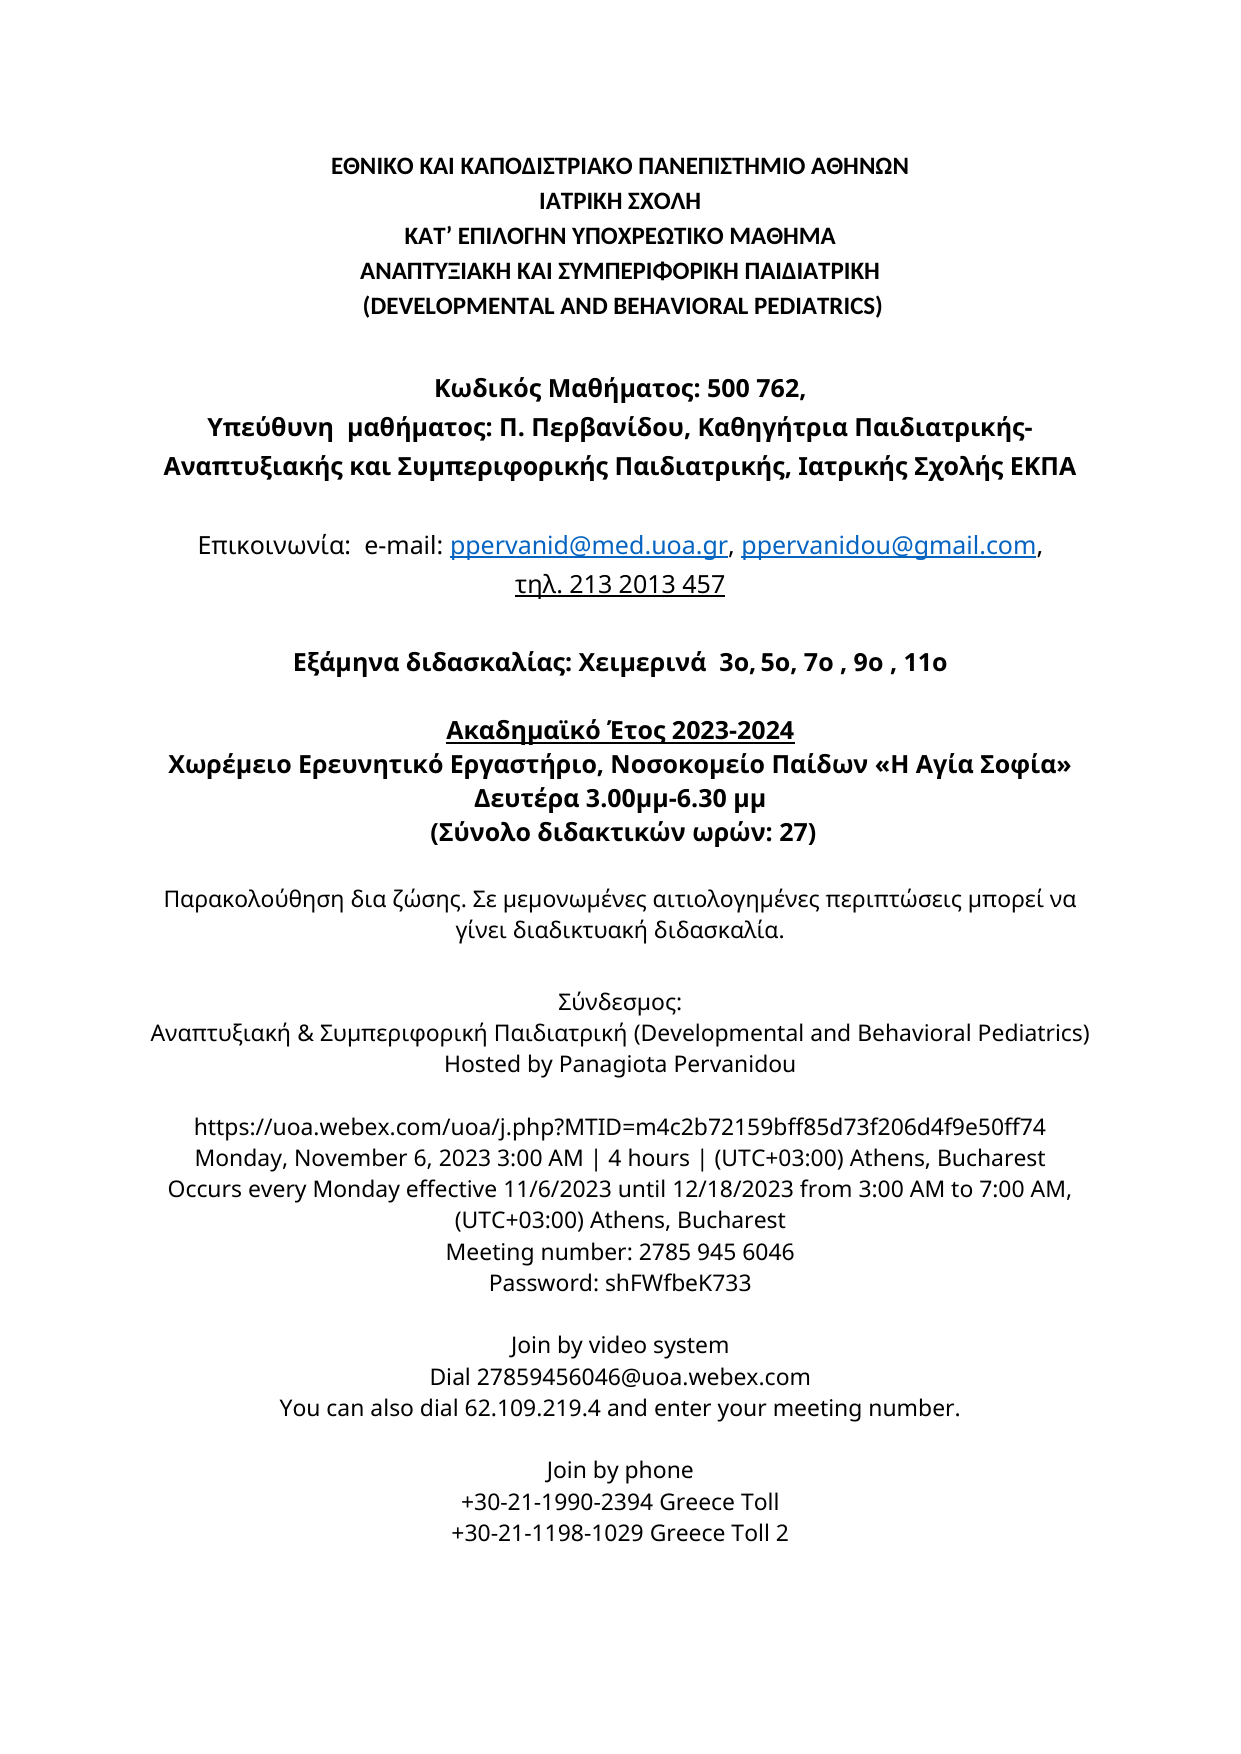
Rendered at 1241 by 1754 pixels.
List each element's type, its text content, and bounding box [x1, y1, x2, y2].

text Monday, November 6, 2023 3:00 AM | 4 hours | (UTC+03:00) Athens, Bucharest [150, 1142, 1090, 1173]
text You can also dial 62.109.219.4 and enter your meeting number. [150, 1392, 1090, 1423]
text τηλ. 213 2013 457 [150, 566, 1090, 601]
text Dial 27859456046@uoa.webex.com [150, 1360, 1090, 1392]
text (Σύνολο διδακτικών ωρών: 27) [150, 815, 1090, 849]
text +30-21-1990-2394 Greece Toll [150, 1485, 1090, 1517]
text Hosted by Panagiota Pervanidou [150, 1048, 1090, 1079]
text Join by video system [150, 1329, 1090, 1360]
text Password: shFWfbeK733 [150, 1267, 1090, 1298]
text Ακαδημαϊκό Έτος 2023-2024 [150, 713, 1090, 747]
text Επικοινωνία: e-mail: ppervanid@med.uoa.gr, ppervanidou@gmail.com, [150, 527, 1090, 561]
text ΚΑΤ’ ΕΠΙΛΟΓΗΝ ΥΠΟΧΡΕΩΤΙΚΟ ΜΑΘΗΜΑ [150, 220, 1090, 251]
text Υπεύθυνη μαθήματος: Π. Περβανίδου, Καθηγήτρια Παιδιατρικής- Αναπτυξιακής και Συμπεριφορικής Παιδιατρικής, Ιατρικής Σχολής ΕΚΠΑ [150, 410, 1090, 483]
text Κωδικός Μαθήματος: 500 762, [150, 371, 1090, 405]
text https://uoa.webex.com/uoa/j.php?MTID=m4c2b72159bff85d73f206d4f9e50ff74 [150, 1110, 1090, 1142]
text Meeting number: 2785 945 6046 [150, 1235, 1090, 1267]
text ΕΘΝΙΚΟ ΚΑΙ ΚΑΠΟΔΙΣΤΡΙΑΚΟ ΠΑΝΕΠΙΣΤΗΜΙΟ ΑΘΗΝΩΝ [150, 150, 1090, 181]
text Δευτέρα 3.00μμ-6.30 μμ [150, 781, 1090, 815]
text Σύνδεσμος: [150, 985, 1090, 1017]
text Αναπτυξιακή & Συμπεριφορική Παιδιατρική (Developmental and Behavioral Pediatrics) [150, 1017, 1090, 1048]
text (DEVELOPMENTAL AND BEHAVIORAL PEDIATRICS) [150, 290, 1090, 321]
text ΙΑΤΡΙΚΗ ΣΧΟΛΗ [150, 185, 1090, 216]
text Παρακολούθηση δια ζώσης. Σε μεμονωμένες αιτιολογημένες περιπτώσεις μπορεί να γίνει διαδικτυακή διδασκαλία. [150, 883, 1090, 946]
text Χωρέμειο Ερευνητικό Εργαστήριο, Νοσοκομείο Παίδων «Η Αγία Σοφία» [150, 747, 1090, 781]
text ΑΝΑΠΤΥΞΙΑΚΗ ΚΑΙ ΣΥΜΠΕΡΙΦΟΡΙΚΗ ΠΑΙΔΙΑΤΡΙΚΗ [150, 255, 1090, 286]
text Join by phone [150, 1454, 1090, 1485]
text Εξάμηνα διδασκαλίας: Χειμερινά 3ο, 5ο, 7ο , 9ο , 11ο [150, 645, 1090, 679]
text Occurs every Monday effective 11/6/2023 until 12/18/2023 from 3:00 AM to 7:00 AM, (UTC+03:00) Athens, Bucharest [150, 1173, 1090, 1235]
text +30-21-1198-1029 Greece Toll 2 [150, 1517, 1090, 1548]
